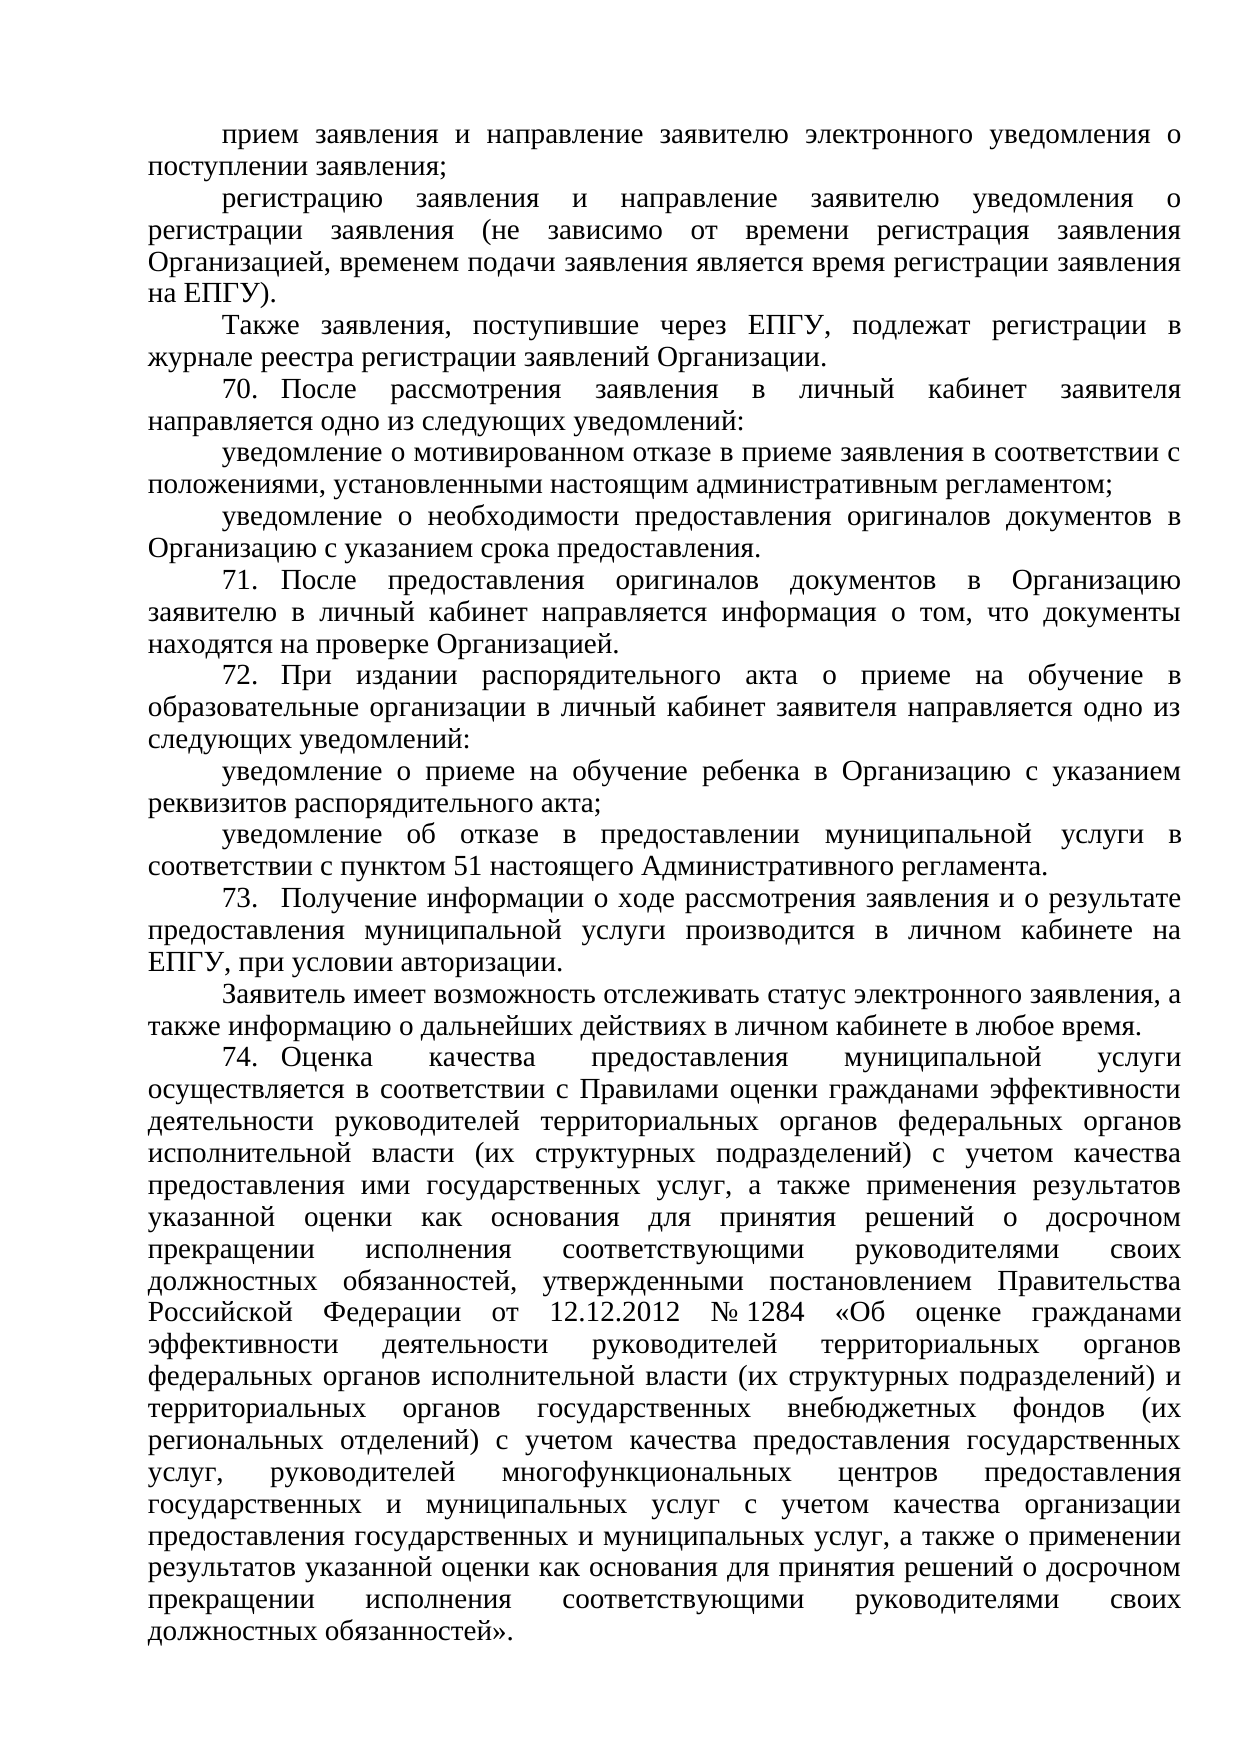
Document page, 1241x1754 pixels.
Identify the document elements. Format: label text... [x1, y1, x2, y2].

list При издании распорядительного акта о приеме на обучение в образовательные организации в личный кабинет заявителя направляется одно из следующих уведомлений: [148, 659, 1182, 755]
list После предоставления оригиналов документов в Организацию заявителю в личный кабинет направляется информация о том, что документы находятся на проверке Организацией. [148, 564, 1182, 659]
text прием заявления и направление заявителю электронного уведомления о поступлении заявления; [148, 118, 1182, 182]
text Заявитель имеет возможность отслеживать статус электронного заявления, а также информацию о дальнейших действиях в личном кабинете в любое время. [148, 978, 1182, 1041]
text уведомление о мотивированном отказе в приеме заявления в соответствии с положениями, установленными настоящим административным регламентом; [148, 436, 1182, 500]
text Также заявления, поступившие через ЕПГУ, подлежат регистрации в журнале реестра регистрации заявлений Организации. [148, 309, 1182, 373]
text уведомление о необходимости предоставления оригиналов документов в Организацию с указанием срока предоставления. [148, 500, 1182, 564]
list Оценка качества предоставления муниципальной услуги осуществляется в соответствии с Правилами оценки гражданами эффективности деятельности руководителей территориальных органов федеральных органов исполнительной власти (их структурных подразделений) с учетом качества предоставления ими государственных услуг, а также применения результатов указанной оценки как основания для принятия решений о досрочном прекращении исполнения соответствующими руководителями своих должностных обязанностей, утвержденными постановлением Правительства Российской Федерации от 12.12.2012 № 1284 «Об оценке гражданами эффективности деятельности руководителей территориальных органов федеральных органов исполнительной власти (их структурных подразделений) и территориальных органов государственных внебюджетных фондов (их региональных отделений) с учетом качества предоставления государственных услуг, руководителей многофункциональных центров предоставления государственных и муниципальных услуг с учетом качества организации предоставления государственных и муниципальных услуг, а также о применении результатов указанной оценки как основания для принятия решений о досрочном прекращении исполнения соответствующими руководителями своих должностных обязанностей». [148, 1041, 1182, 1647]
text уведомление о приеме на обучение ребенка в Организацию с указанием реквизитов распорядительного акта; [148, 755, 1182, 818]
list После рассмотрения заявления в личный кабинет заявителя направляется одно из следующих уведомлений: [148, 373, 1182, 436]
text регистрацию заявления и направление заявителю уведомления о регистрации заявления (не зависимо от времени регистрация заявления Организацией, временем подачи заявления является время регистрации заявления на ЕПГУ). [148, 182, 1182, 309]
text уведомление об отказе в предоставлении муниципальной услуги в соответствии с пунктом 51 настоящего Административного регламента. [148, 818, 1182, 882]
list Получение информации о ходе рассмотрения заявления и о результате предоставления муниципальной услуги производится в личном кабинете на ЕПГУ, при условии авторизации. [148, 882, 1182, 978]
